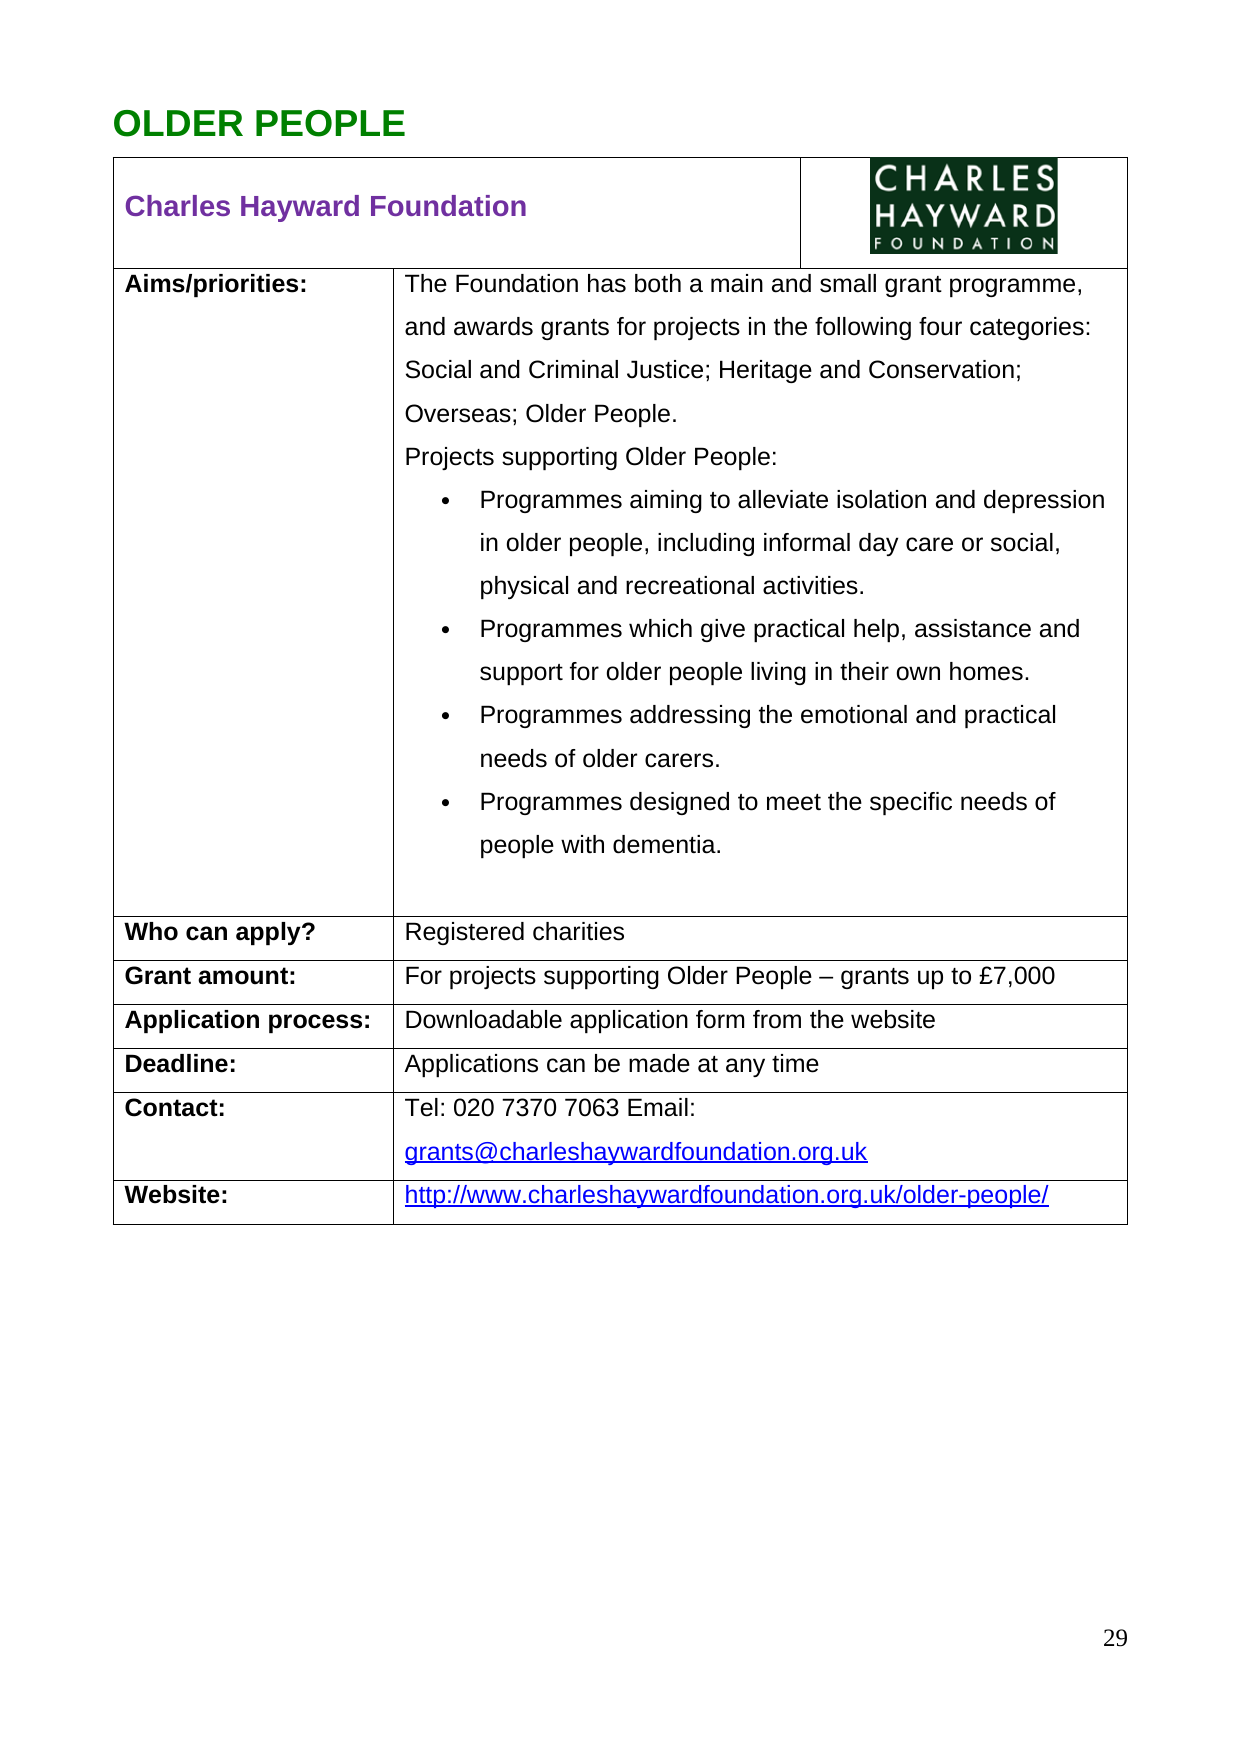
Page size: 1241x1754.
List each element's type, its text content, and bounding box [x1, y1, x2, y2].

table_header Charles Hayward Foundation [114, 158, 800, 268]
table_cell For projects supporting Older People – grants up to £7,000 [394, 961, 1127, 1004]
table_cell Contact: [114, 1093, 393, 1179]
table_header [801, 158, 1127, 268]
table_cell Grant amount: [114, 961, 393, 1004]
table_cell Application process: [114, 1005, 393, 1048]
table_cell Tel: 020 7370 7063 Email: grants@charleshaywardfoundation.org.uk [394, 1093, 1127, 1179]
table_cell Applications can be made at any time [394, 1049, 1127, 1092]
table_cell Registered charities [394, 917, 1127, 960]
table_cell Deadline: [114, 1049, 393, 1092]
table_cell Website: [114, 1181, 393, 1223]
table_cell http://www.charleshaywardfoundation.org.uk/older-people/ [394, 1181, 1127, 1223]
table_cell Downloadable application form from the website [394, 1005, 1127, 1048]
table_cell The Foundation has both a main and small grant programme, and awards grants for projects in the following four categories: Social and Criminal Justice; Heritage and Conservation; Overseas; Older People. Projects supporting Older People: Programmes aiming to alleviate isolation and depression in older people, including informal day care or social, physical and recreational activities. Programmes which give practical help, assistance and support for older people living in their own homes. Programmes addressing the emotional and practical needs of older carers. Programmes designed to meet the specific needs of people with dementia. [394, 269, 1127, 916]
picture [870, 157, 1058, 254]
table_cell Aims/priorities: [114, 269, 393, 916]
table_cell Who can apply? [114, 917, 393, 960]
subtitle OLDER PEOPLE [112, 101, 1128, 144]
